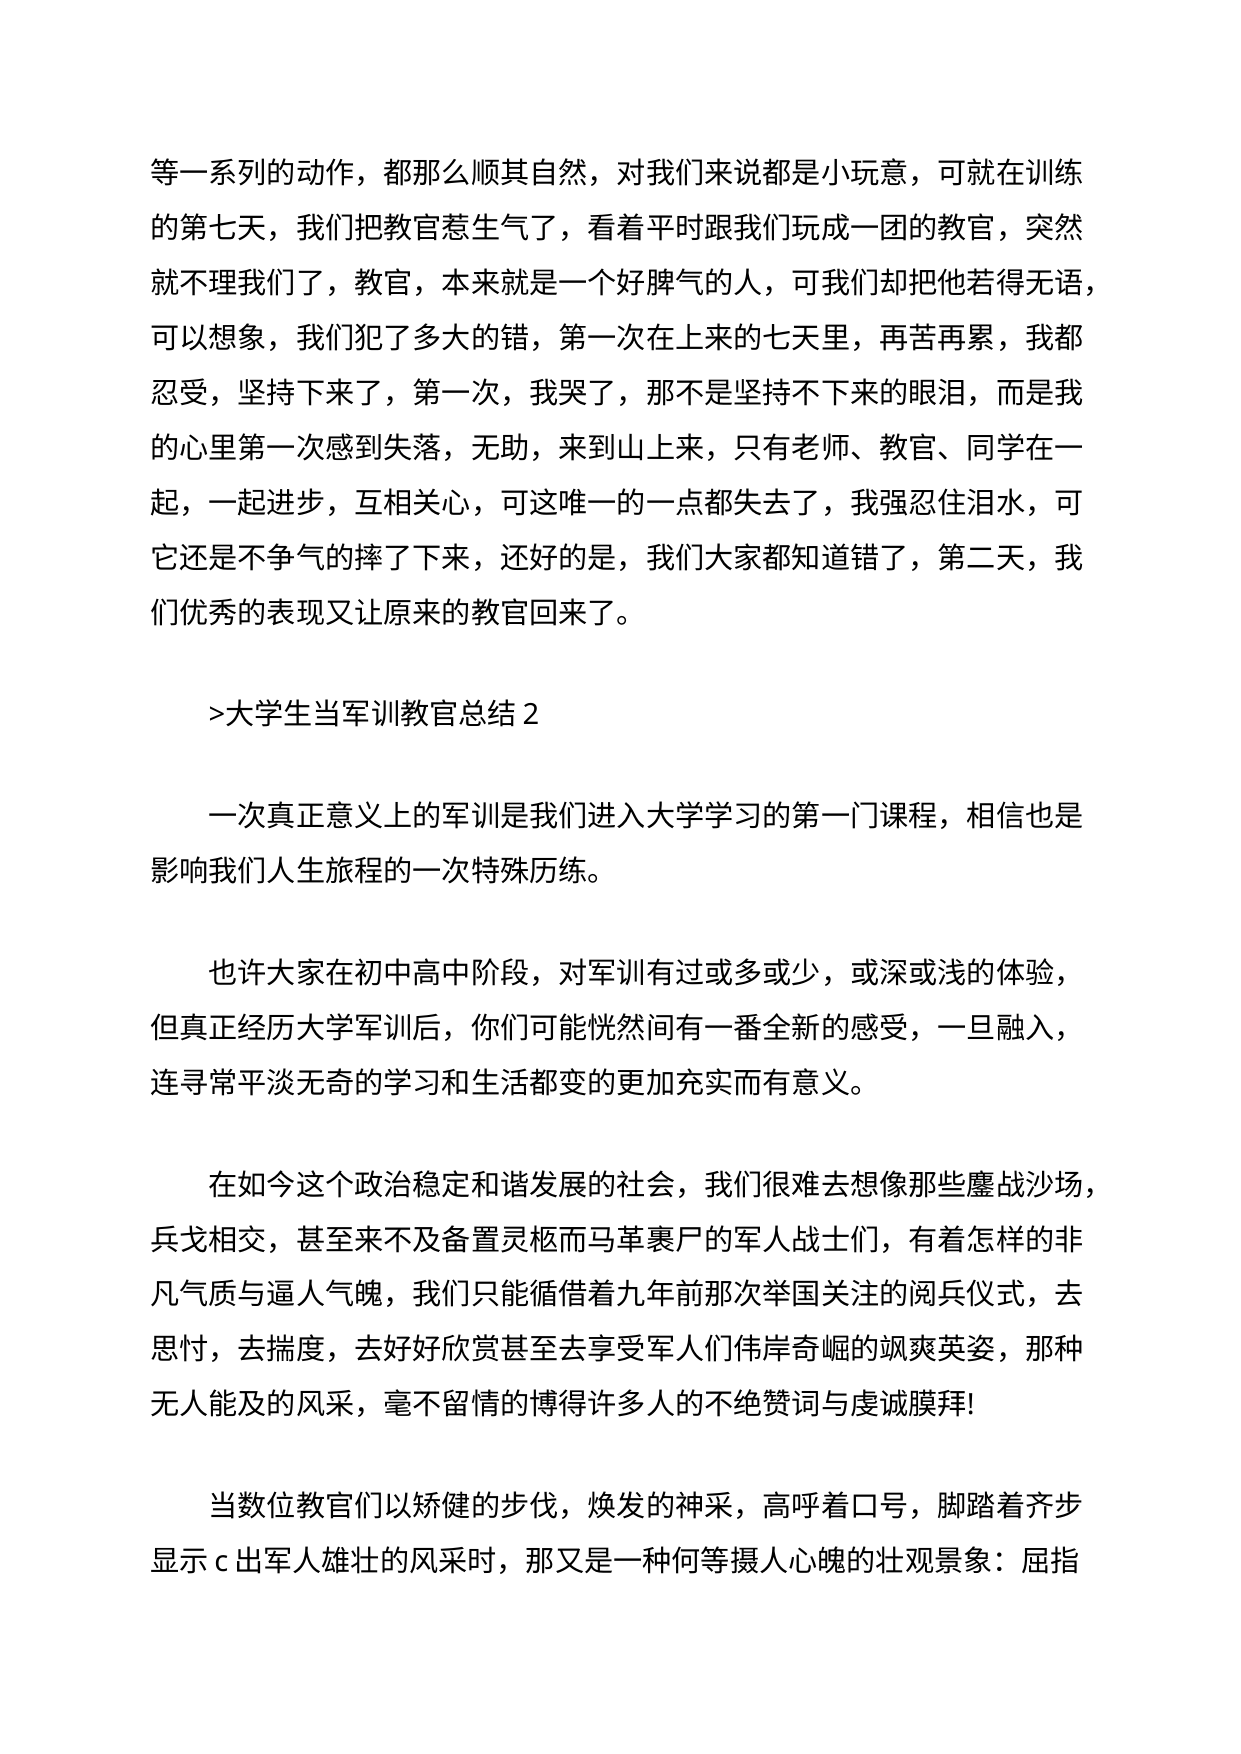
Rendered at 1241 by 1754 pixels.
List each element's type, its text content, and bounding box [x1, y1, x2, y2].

text 在如今这个政治稳定和谐发展的社会，我们很难去想像那些鏖战沙场，兵戈相交，甚至来不及备置灵柩而马革裹尸的军人战士们，有着怎样的非凡气质与逼人气魄，我们只能循借着九年前那次举国关注的阅兵仪式，去思忖，去揣度，去好好欣赏甚至去享受军人们伟岸奇崛的飒爽英姿，那种无人能及的风采，毫不留情的博得许多人的不绝赞词与虔诚膜拜! [150, 1161, 1090, 1423]
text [150, 1483, 1090, 1580]
text >大学生当军训教官总结2 [150, 691, 1090, 733]
text 也许大家在初中高中阶段，对军训有过或多或少，或深或浅的体验，但真正经历大学军训后，你们可能恍然间有一番全新的感受，一旦融入，连寻常平淡无奇的学习和生活都变的更加充实而有意义。 [150, 949, 1090, 1102]
text 一次真正意义上的军训是我们进入大学学习的第一门课程，相信也是影响我们人生旅程的一次特殊历练。 [150, 793, 1090, 890]
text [150, 150, 1090, 631]
